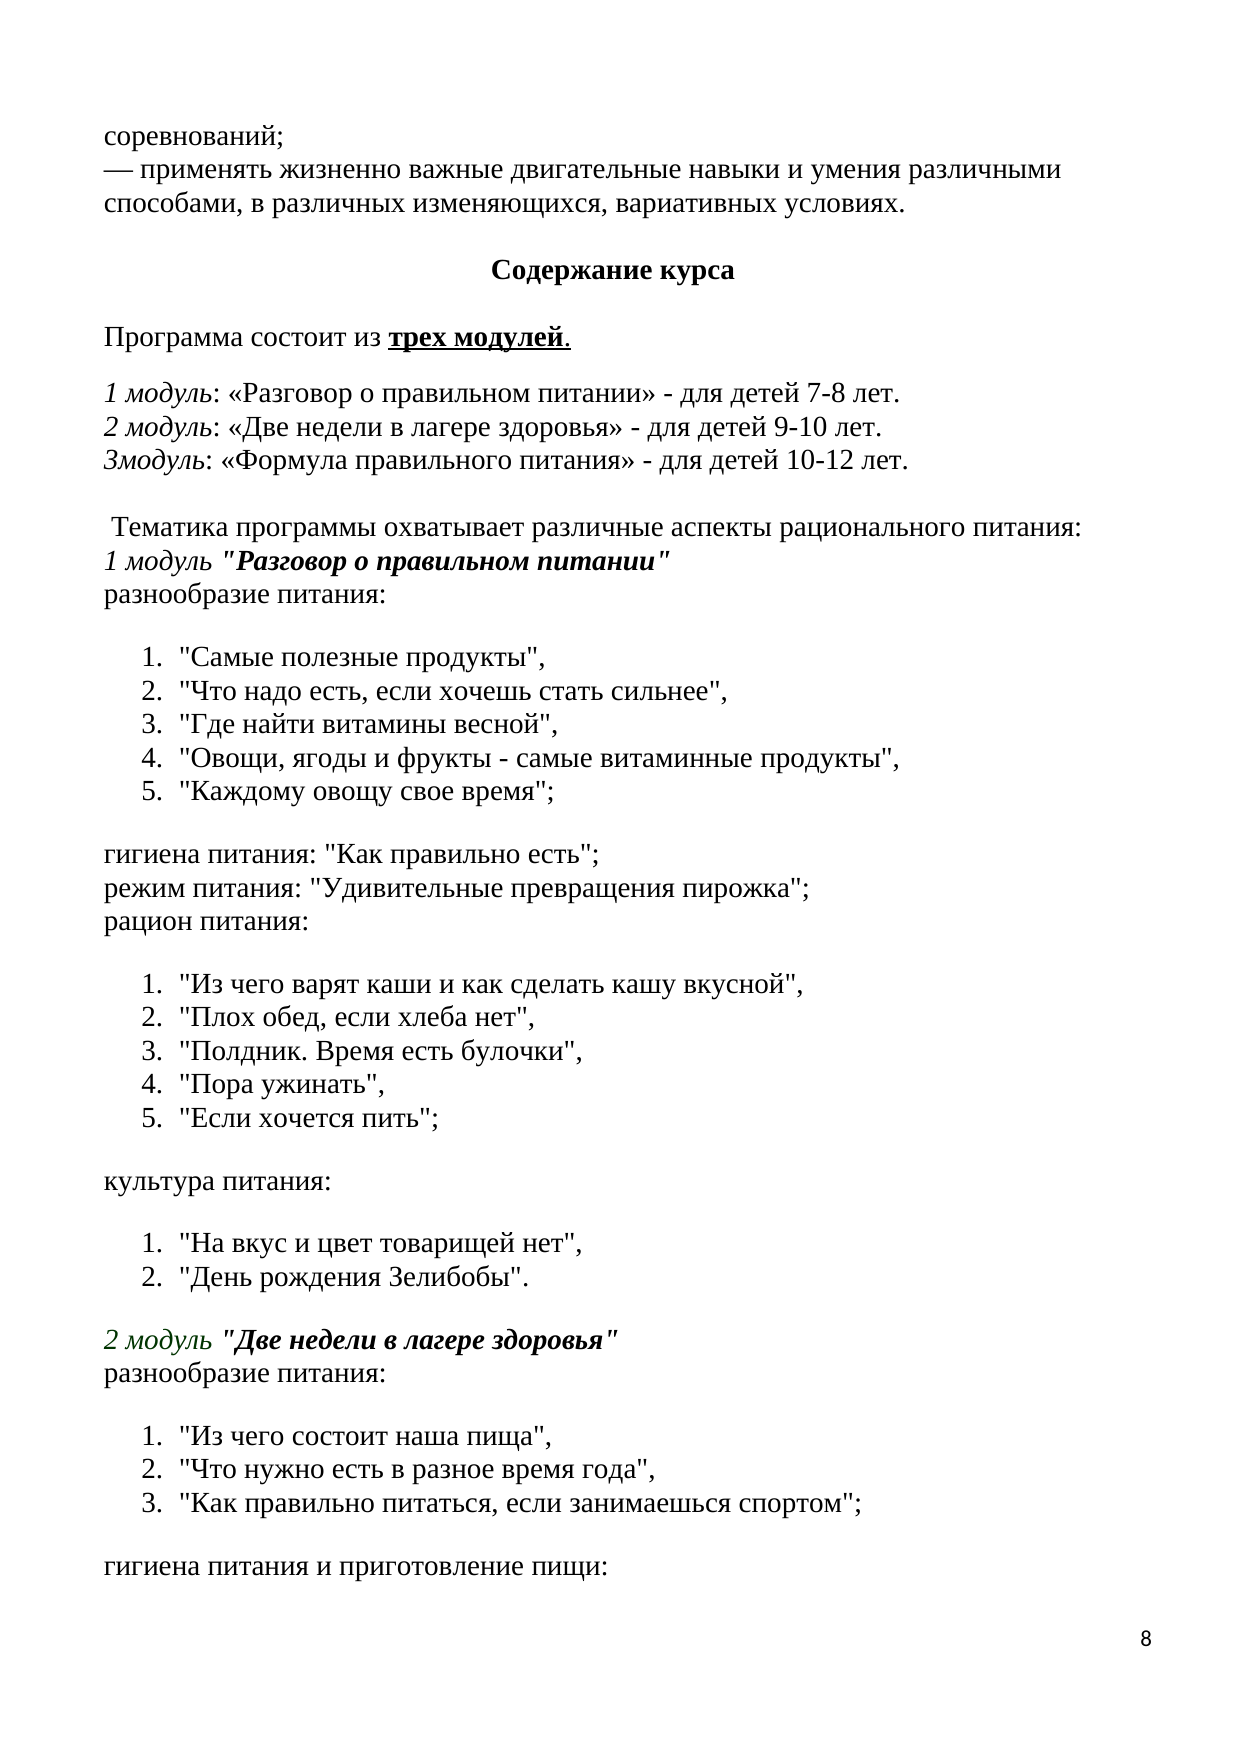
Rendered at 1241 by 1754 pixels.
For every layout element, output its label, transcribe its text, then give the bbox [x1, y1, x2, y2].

list "На вкус и цвет товарищей нет", [141, 1226, 1152, 1259]
text гигиена питания: "Как правильно есть"; режим питания: "Удивительные превращения пирожка"; рацион питания: [103, 836, 1152, 937]
text Программа состоит из трех модулей. [103, 319, 1152, 353]
text 2 модуль "Две недели в лагере здоровья" разнообразие питания: [103, 1322, 1152, 1389]
list "Из чего состоит наша пища", [141, 1418, 1152, 1452]
text разнообразие питания: [103, 577, 1152, 610]
text Содержание курса [74, 252, 1152, 286]
list "Из чего варят каши и как сделать кашу вкусной", [141, 966, 1152, 999]
list "Где найти витамины весной", [141, 706, 1152, 740]
text гигиена питания и приготовление пищи: [103, 1548, 1152, 1581]
list "Пора ужинать", [141, 1067, 1152, 1100]
list "Плох обед, если хлеба нет", [141, 999, 1152, 1033]
list "День рождения Зелибобы". [141, 1259, 1152, 1293]
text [103, 118, 1152, 219]
text 1 модуль: «Разговор о правильном питании» - для детей 7-8 лет. 2 модуль: «Две недели в лагере здоровья» - для детей 9-10 лет. 3модуль: «Формула правильного питания» - для детей 10-12 лет. [103, 375, 1152, 476]
list "Каждому овощу свое время"; [141, 773, 1152, 807]
list "Полдник. Время есть булочки", [141, 1033, 1152, 1067]
list "Если хочется пить"; [141, 1100, 1152, 1134]
list "Что надо есть, если хочешь стать сильнее", [141, 673, 1152, 706]
text Тематика программы охватывает различные аспекты рационального питания: 1 модуль "Разговор о правильном питании" [103, 509, 1152, 577]
list "Самые полезные продукты", [141, 639, 1152, 673]
list "Овощи, ягоды и фрукты - самые витаминные продукты", [141, 740, 1152, 773]
text культура питания: [103, 1163, 1152, 1196]
list "Как правильно питаться, если занимаешься спортом"; [141, 1485, 1152, 1519]
list "Что нужно есть в разное время года", [141, 1452, 1152, 1485]
